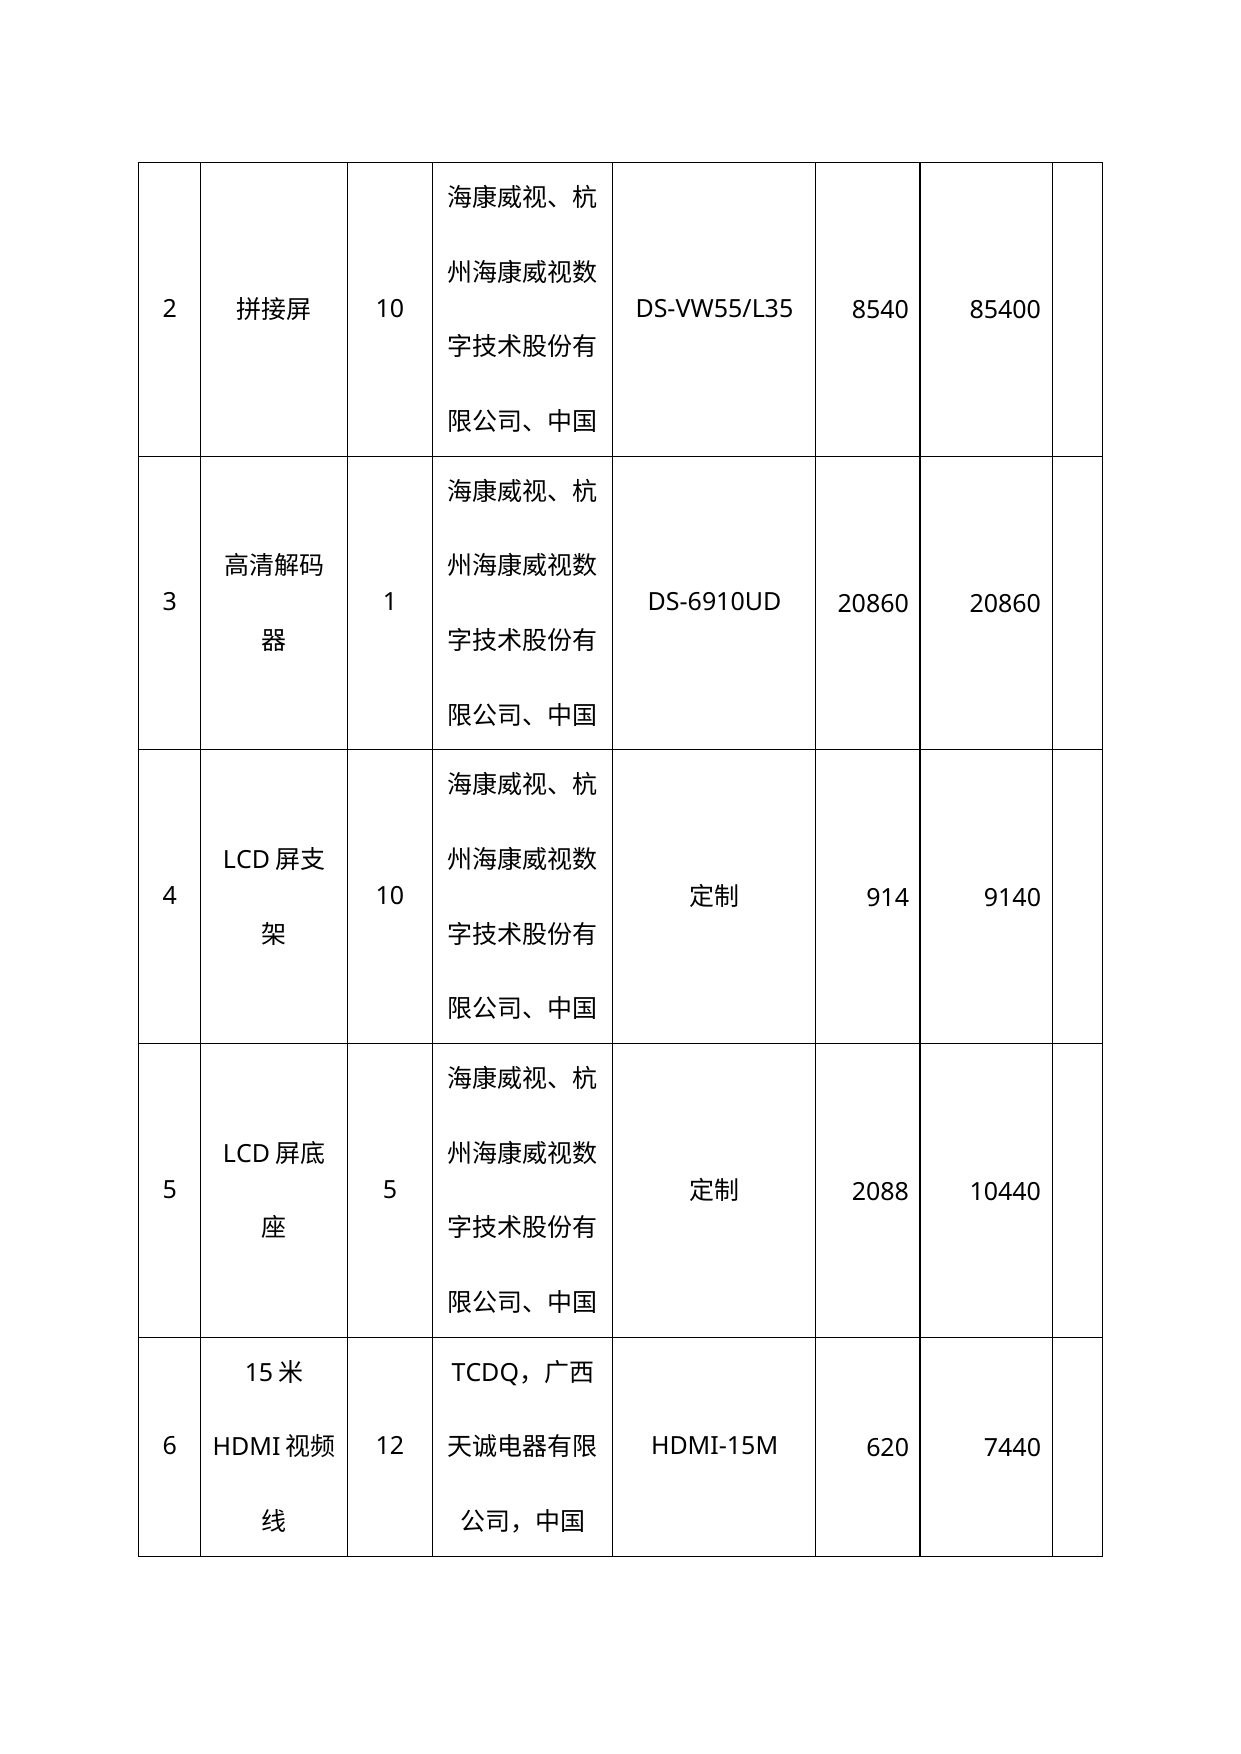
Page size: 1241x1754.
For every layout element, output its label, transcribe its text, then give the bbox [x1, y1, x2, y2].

table_cell 海康威视、杭州海康威视数字技术股份有限公司、中国 [433, 1044, 612, 1337]
table_cell [1053, 1044, 1102, 1337]
table_cell [1053, 750, 1102, 1043]
table_cell [1053, 163, 1102, 456]
table_cell 6 [139, 1338, 200, 1556]
table_cell [1053, 1338, 1102, 1556]
table_cell 914 [816, 750, 919, 1043]
table_cell 2 [139, 163, 200, 456]
table_cell DS-6910UD [613, 457, 815, 749]
table_cell 20860 [921, 457, 1052, 749]
table_cell TCDQ，广西天诚电器有限公司，中国 [433, 1338, 612, 1556]
table_cell 620 [816, 1338, 919, 1556]
table_cell 1 [348, 457, 432, 749]
table_cell 20860 [816, 457, 919, 749]
table_cell 拼接屏 [201, 163, 347, 456]
table_cell LCD屏支架 [201, 750, 347, 1043]
table_cell 10440 [921, 1044, 1052, 1337]
table_cell 12 [348, 1338, 432, 1556]
table_cell 定制 [613, 750, 815, 1043]
table_cell HDMI-15M [613, 1338, 815, 1556]
table_cell 8540 [816, 163, 919, 456]
table_cell 85400 [921, 163, 1052, 456]
table_cell DS-VW55/L35 [613, 163, 815, 456]
table_cell 10 [348, 163, 432, 456]
table_cell LCD屏底座 [201, 1044, 347, 1337]
table_cell 海康威视、杭州海康威视数字技术股份有限公司、中国 [433, 163, 612, 456]
table_cell 2088 [816, 1044, 919, 1337]
table_cell 海康威视、杭州海康威视数字技术股份有限公司、中国 [433, 457, 612, 749]
table_cell 定制 [613, 1044, 815, 1337]
table_cell 15米HDMI视频线 [201, 1338, 347, 1556]
table_cell 9140 [921, 750, 1052, 1043]
table_cell 高清解码器 [201, 457, 347, 749]
table_cell 7440 [921, 1338, 1052, 1556]
table_cell 4 [139, 750, 200, 1043]
table_cell 3 [139, 457, 200, 749]
table_cell 海康威视、杭州海康威视数字技术股份有限公司、中国 [433, 750, 612, 1043]
table_cell 5 [348, 1044, 432, 1337]
table_cell 10 [348, 750, 432, 1043]
table_cell [1053, 457, 1102, 749]
table_cell 5 [139, 1044, 200, 1337]
